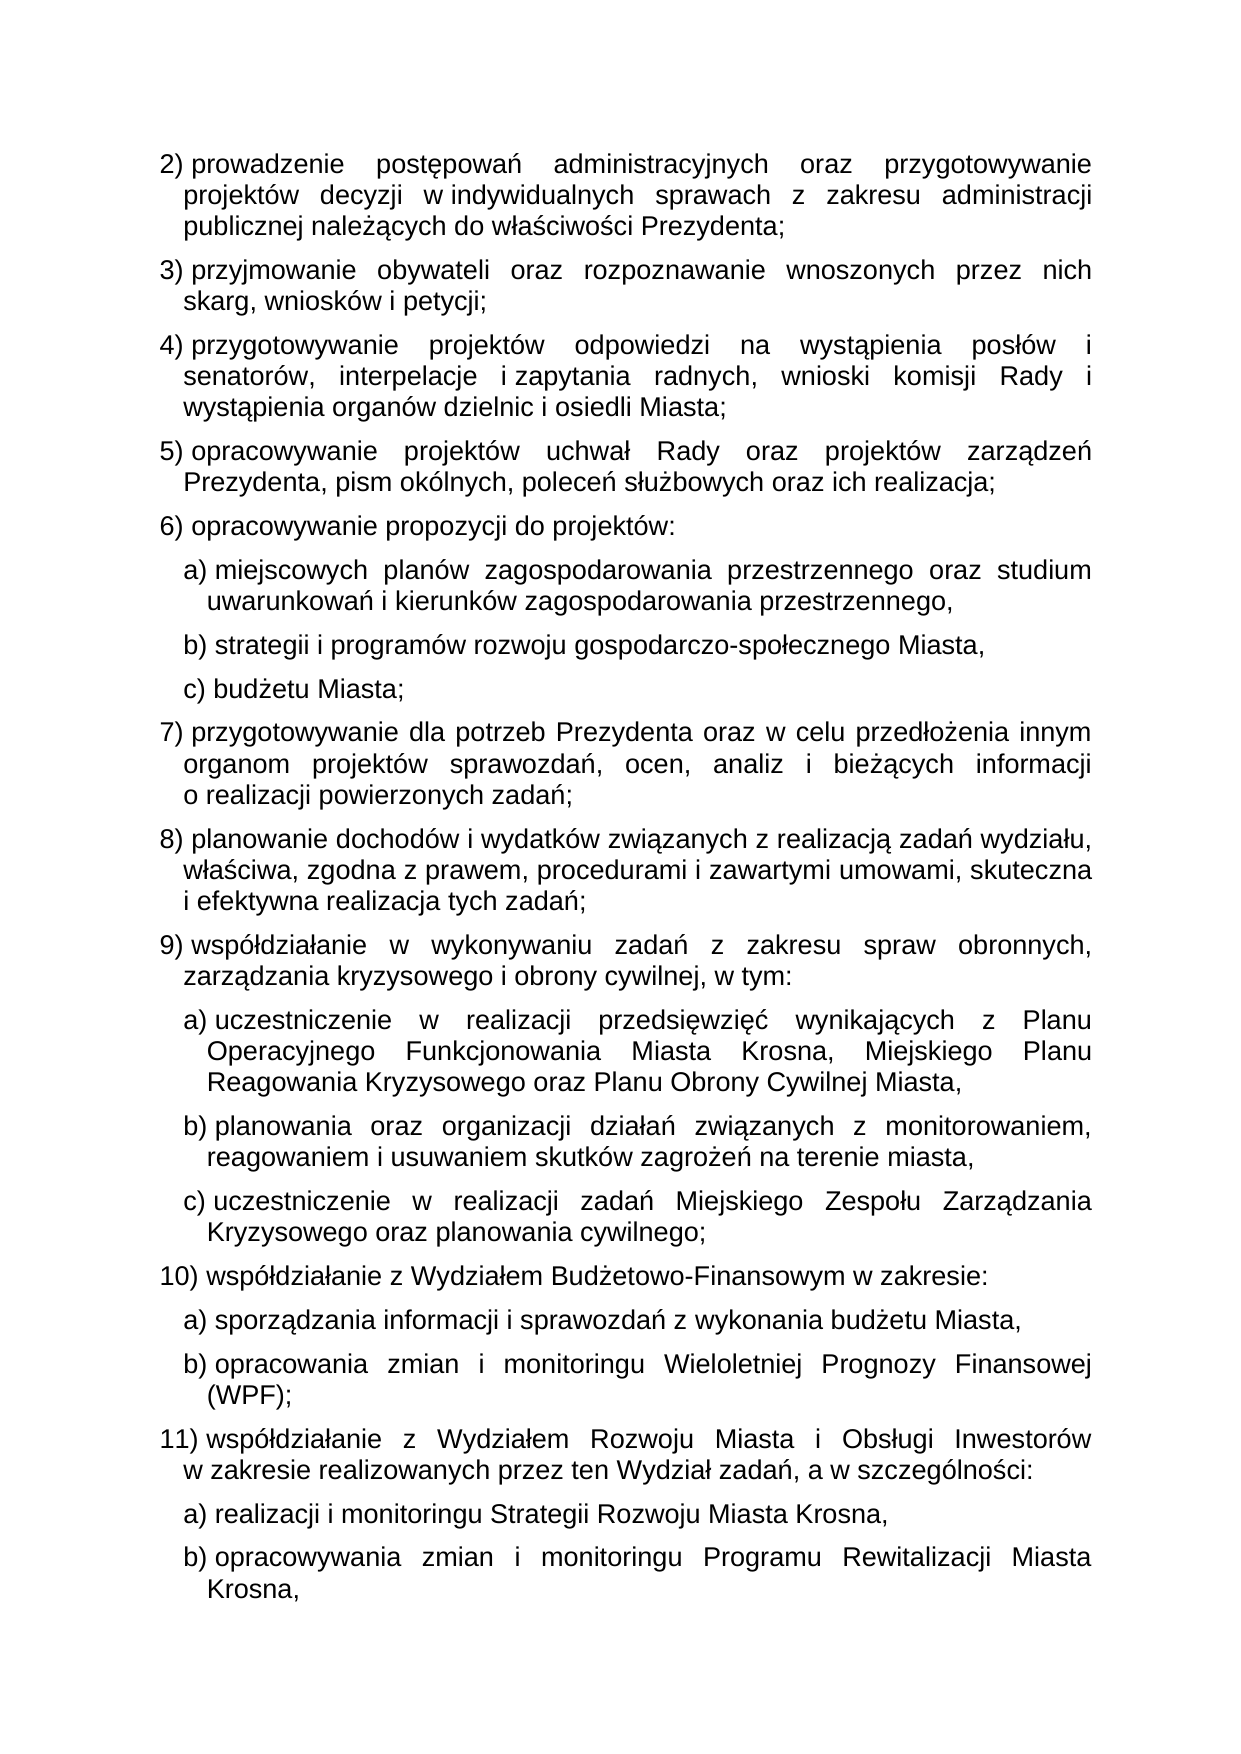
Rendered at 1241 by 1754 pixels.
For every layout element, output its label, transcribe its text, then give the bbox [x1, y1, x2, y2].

text 6) opracowywanie propozycji do projektów: [159, 510, 1093, 541]
text b) opracowywania zmian i monitoringu Programu Rewitalizacji Miasta Krosna, [183, 1541, 1093, 1604]
text 10) współdziałanie z Wydziałem Budżetowo-Finansowym w zakresie: [159, 1260, 1093, 1291]
text 7) przygotowywanie dla potrzeb Prezydenta oraz w celu przedłożenia innym organom projektów sprawozdań, ocen, analiz i bieżących informacji o realizacji powierzonych zadań; [159, 716, 1093, 810]
text a) miejscowych planów zagospodarowania przestrzennego oraz studium uwarunkowań i kierunków zagospodarowania przestrzennego, [183, 554, 1093, 616]
text 5) opracowywanie projektów uchwał Rady oraz projektów zarządzeń Prezydenta, pism okólnych, poleceń służbowych oraz ich realizacja; [159, 435, 1093, 498]
text c) uczestniczenie w realizacji zadań Miejskiego Zespołu Zarządzania Kryzysowego oraz planowania cywilnego; [183, 1185, 1093, 1248]
text 2) prowadzenie postępowań administracyjnych oraz przygotowywanie projektów decyzji w indywidualnych sprawach z zakresu administracji publicznej należących do właściwości Prezydenta; [159, 148, 1093, 241]
text b) opracowania zmian i monitoringu Wieloletniej Prognozy Finansowej (WPF); [183, 1348, 1093, 1410]
text a) sporządzania informacji i sprawozdań z wykonania budżetu Miasta, [183, 1304, 1093, 1335]
text 8) planowanie dochodów i wydatków związanych z realizacją zadań wydziału, właściwa, zgodna z prawem, procedurami i zawartymi umowami, skuteczna i efektywna realizacja tych zadań; [159, 823, 1093, 916]
text 3) przyjmowanie obywateli oraz rozpoznawanie wnoszonych przez nich skarg, wniosków i petycji; [159, 254, 1093, 316]
text 4) przygotowywanie projektów odpowiedzi na wystąpienia posłów i senatorów, interpelacje i zapytania radnych, wnioski komisji Rady i wystąpienia organów dzielnic i osiedli Miasta; [159, 329, 1093, 423]
text b) strategii i programów rozwoju gospodarczo-społecznego Miasta, [183, 629, 1093, 660]
text 9) współdziałanie w wykonywaniu zadań z zakresu spraw obronnych, zarządzania kryzysowego i obrony cywilnej, w tym: [159, 929, 1093, 991]
text b) planowania oraz organizacji działań związanych z monitorowaniem, reagowaniem i usuwaniem skutków zagrożeń na terenie miasta, [183, 1110, 1093, 1173]
text 11) współdziałanie z Wydziałem Rozwoju Miasta i Obsługi Inwestorów w zakresie realizowanych przez ten Wydział zadań, a w szczególności: [159, 1423, 1093, 1485]
text a) uczestniczenie w realizacji przedsięwzięć wynikających z Planu Operacyjnego Funkcjonowania Miasta Krosna, Miejskiego Planu Reagowania Kryzysowego oraz Planu Obrony Cywilnej Miasta, [183, 1004, 1093, 1098]
text a) realizacji i monitoringu Strategii Rozwoju Miasta Krosna, [183, 1498, 1093, 1529]
text c) budżetu Miasta; [183, 673, 1093, 704]
